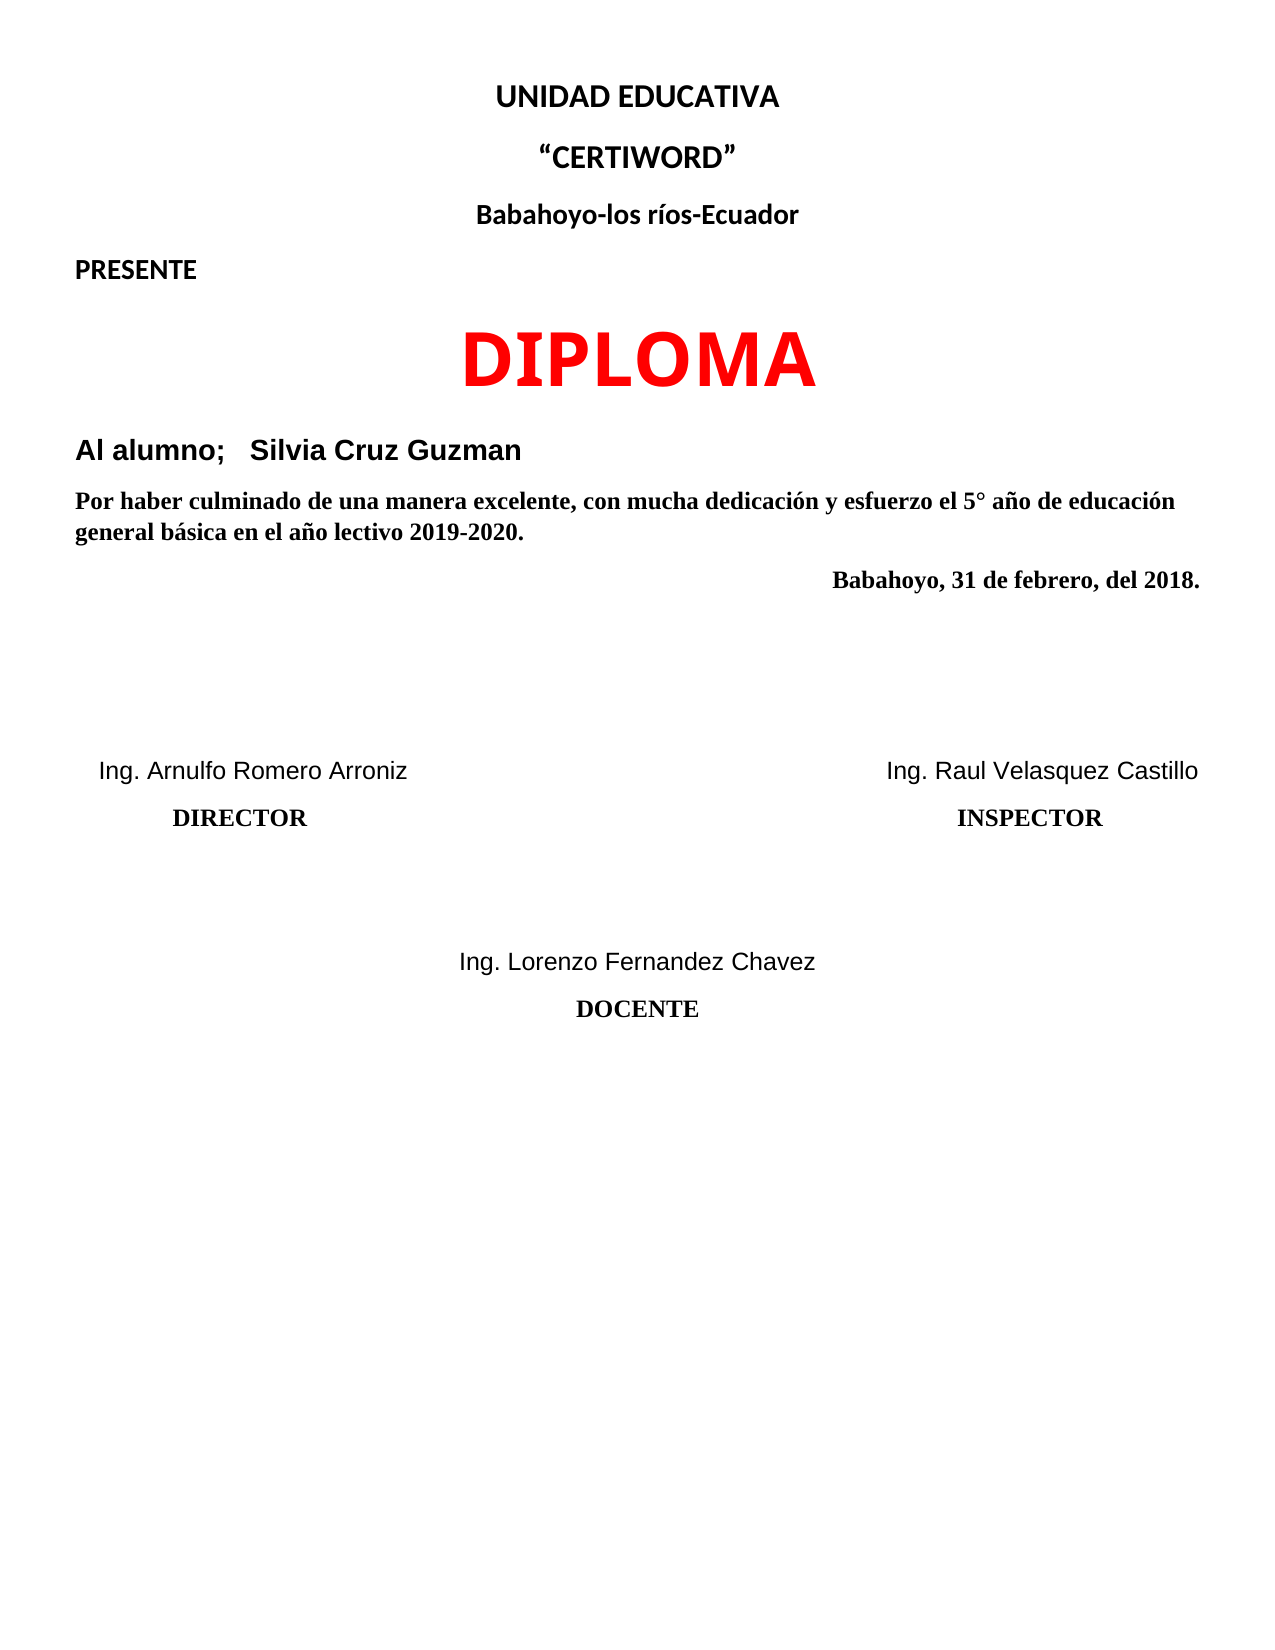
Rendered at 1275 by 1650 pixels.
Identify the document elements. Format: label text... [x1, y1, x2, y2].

text DOCENTE [75, 994, 1200, 1023]
text UNIDAD EDUCATIVA [75, 75, 1200, 116]
text Babahoyo, 31 de febrero, del 2018. [75, 565, 1200, 594]
text PRESENTE [75, 251, 1200, 287]
text DIRECTOR INSPECTOR [75, 803, 1200, 832]
text DIPLOMA [75, 306, 1200, 409]
text “CERTIWORD” [75, 136, 1200, 176]
text Ing. Lorenzo Fernandez Chavez [75, 947, 1200, 975]
text Ing. Arnulfo Romero Arroniz Ing. Raul Velasquez Castillo [75, 756, 1200, 784]
text Por haber culminado de una manera excelente, con mucha dedicación y esfuerzo el 5° año de educación general básica en el año lectivo 2019-2020. [75, 486, 1200, 546]
text Babahoyo-los ríos-Ecuador [75, 196, 1200, 232]
text Al alumno; Silvia Cruz Guzman [75, 433, 1200, 467]
